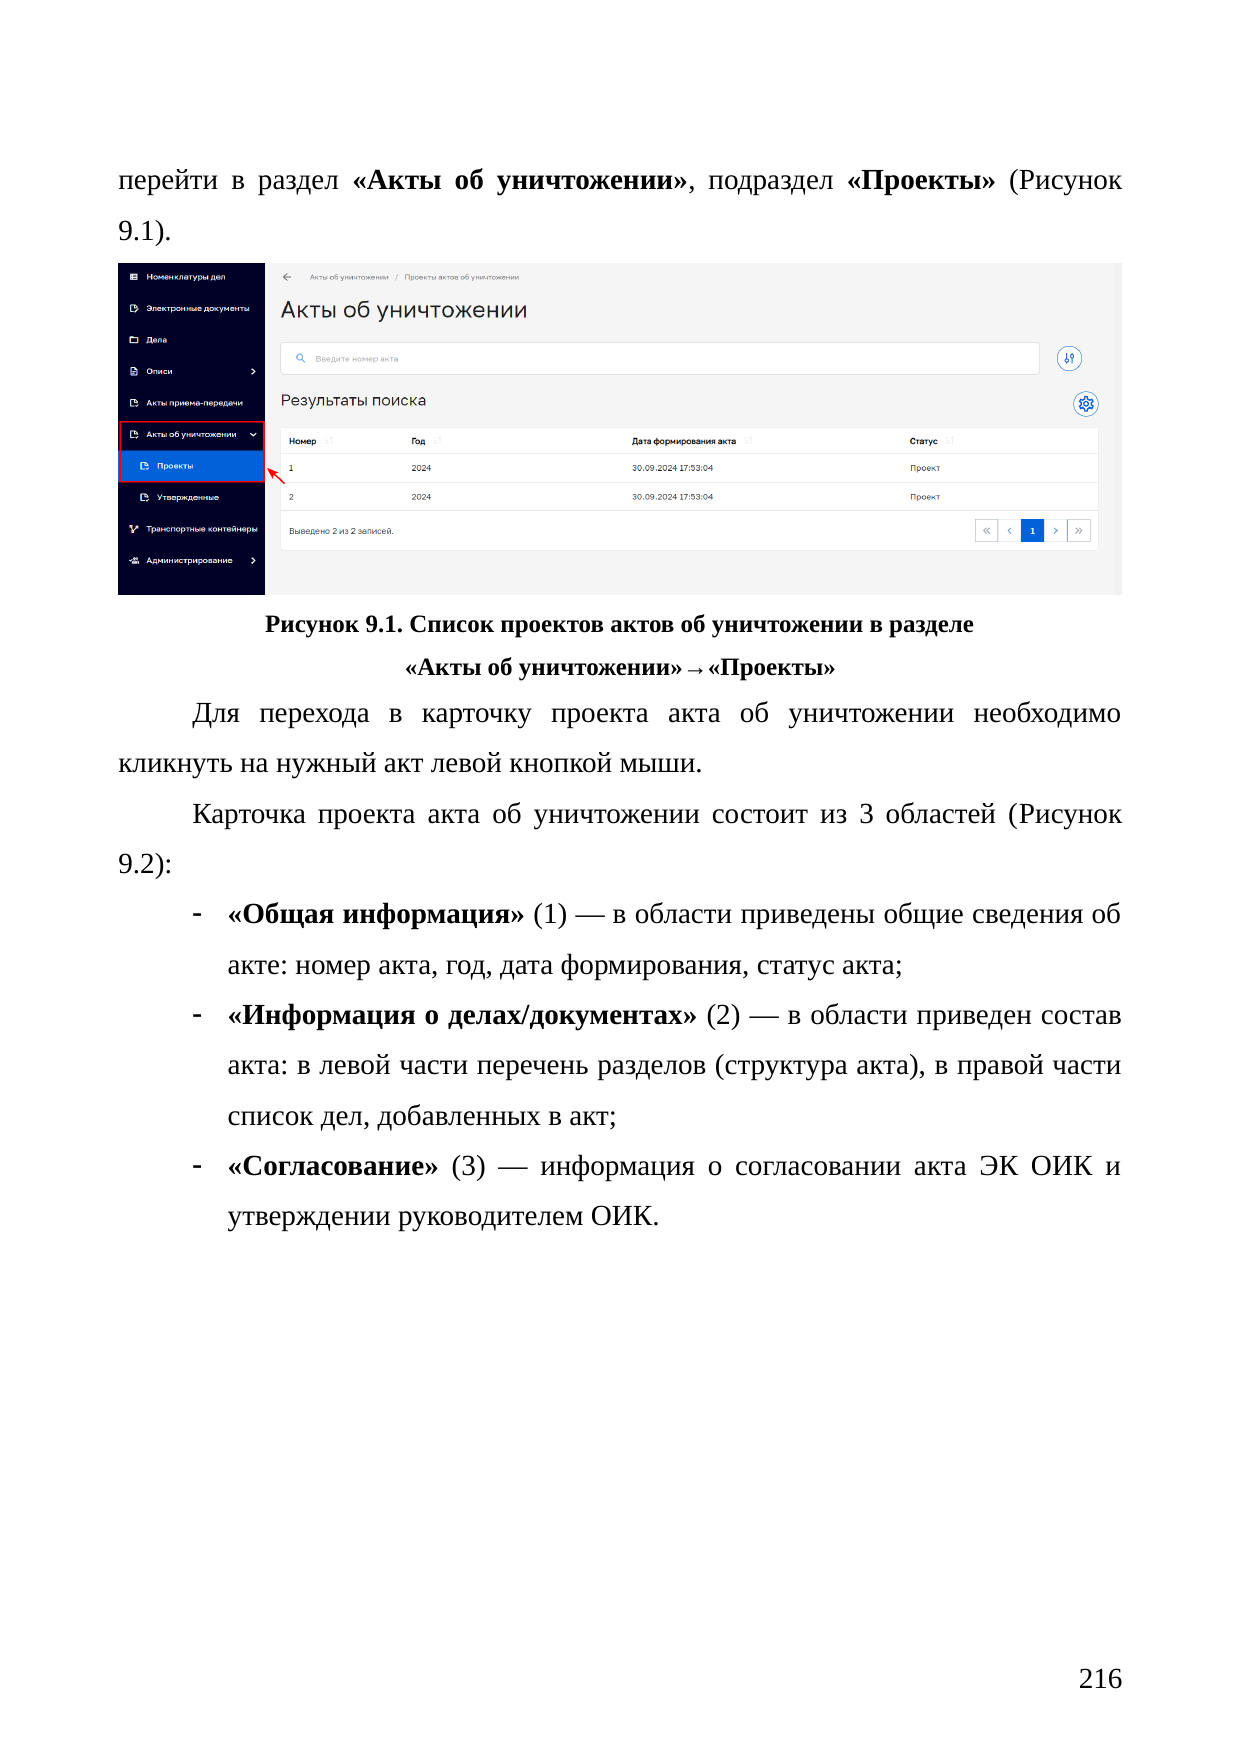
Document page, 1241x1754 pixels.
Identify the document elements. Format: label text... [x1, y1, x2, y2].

text Карточка проекта акта об уничтожении состоит из 3 областей (Рисунок 9.2): [118, 796, 1122, 879]
text Для перехода в карточку проекта акта об уничтожении необходимо кликнуть на нужный акт левой кнопкой мыши. [118, 695, 1122, 779]
list «Согласование» (3) — информация о согласовании акта ЭК ОИК и утверждении руководителем ОИК. [192, 1148, 1122, 1232]
picture [118, 263, 1123, 595]
list «Общая информация» (1) — в области приведены общие сведения об акте: номер акта, год, дата формирования, статус акта; [192, 896, 1122, 980]
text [118, 162, 1122, 246]
list . Список проектов актов об уничтожении в разделе «Акты об уничтожении»→«Проекты» [118, 609, 1122, 681]
list «Информация о делах/документах» (2) — в области приведен состав акта: в левой части перечень разделов (структура акта), в правой части список дел, добавленных в акт; [192, 997, 1122, 1131]
